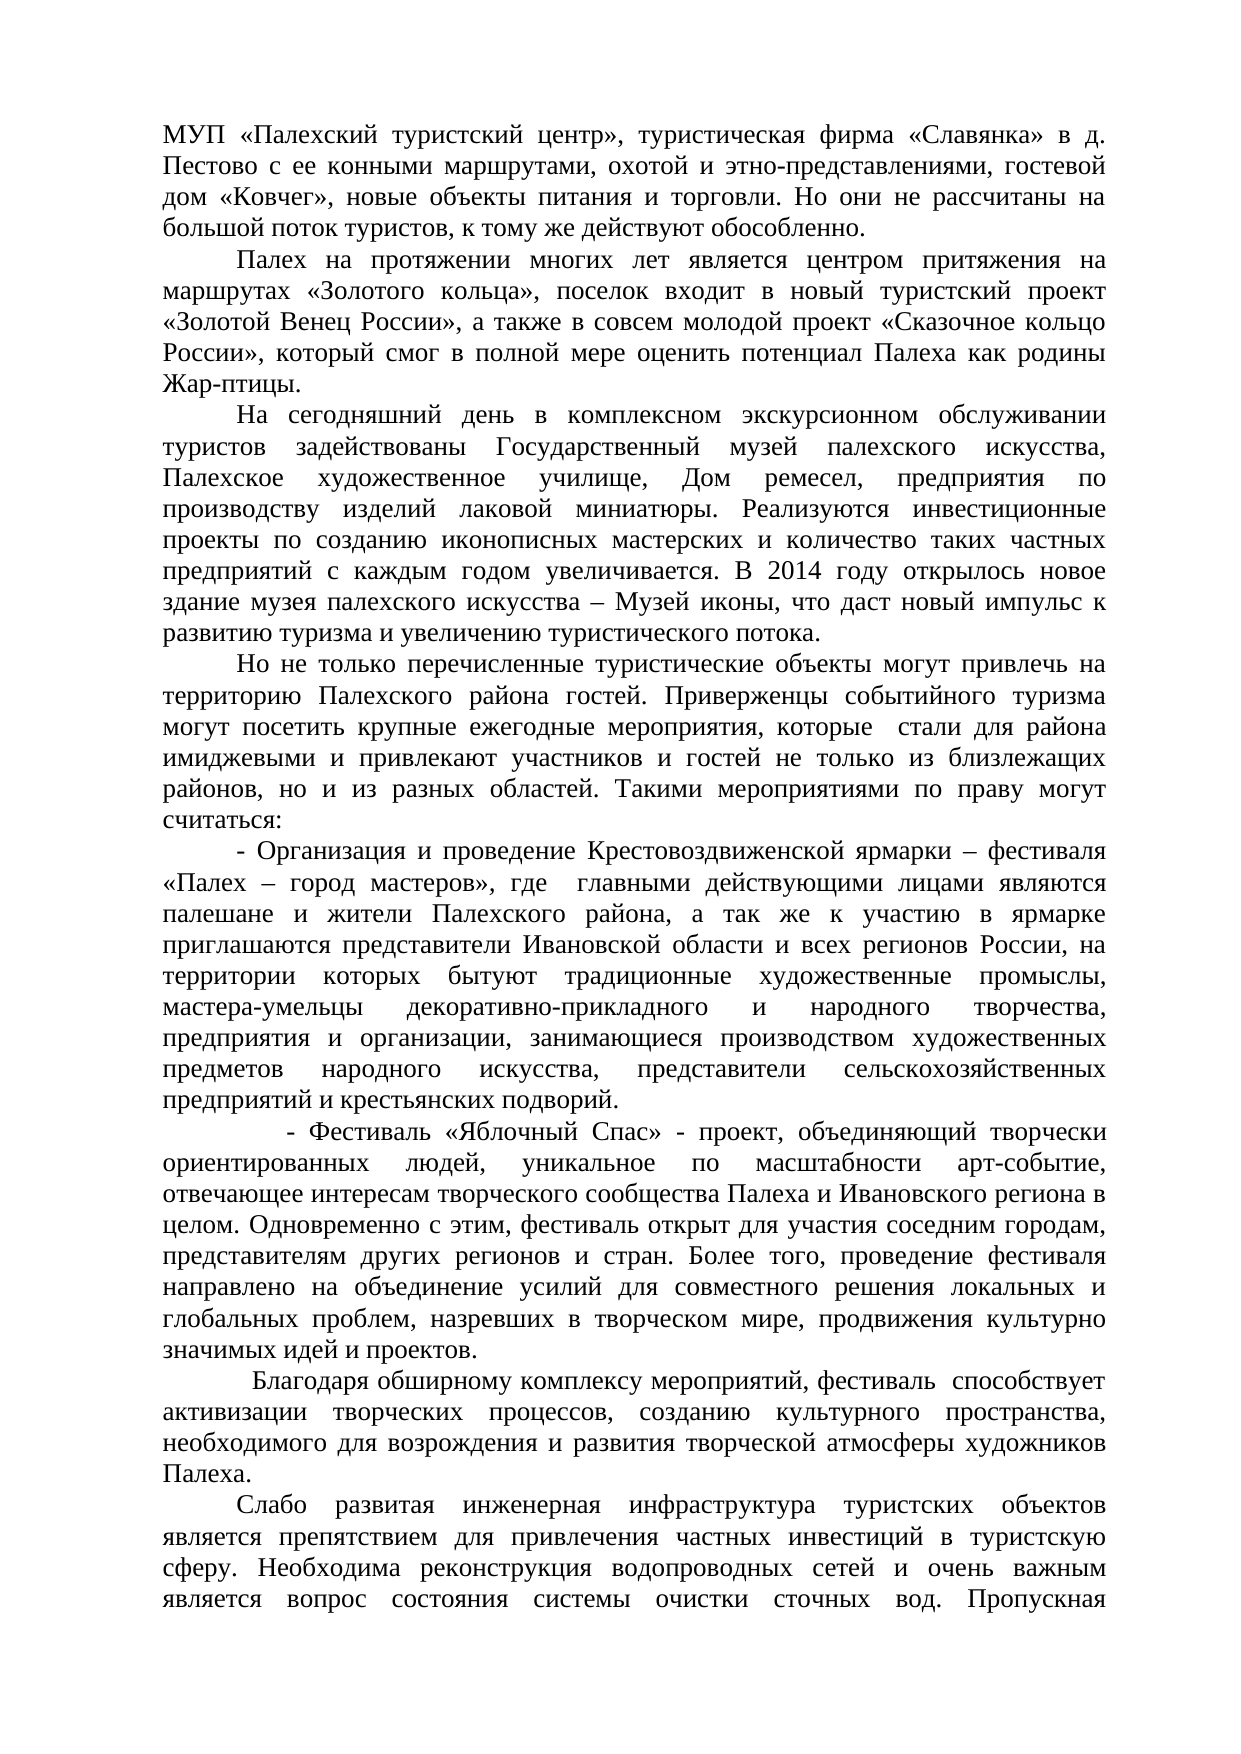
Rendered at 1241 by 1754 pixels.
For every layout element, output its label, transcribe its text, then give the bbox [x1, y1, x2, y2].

text Благодаря обширному комплексу мероприятий, фестиваль способствует активизации творческих процессов, созданию культурного пространства, необходимого для возрождения и развития творческой атмосферы художников Палеха. [162, 1364, 1107, 1488]
text Палех на протяжении многих лет является центром притяжения на маршрутах «Золотого кольца», поселок входит в новый туристский проект «Золотой Венец России», а также в совсем молодой проект «Сказочное кольцо России», который смог в полной мере оценить потенциал Палеха как родины Жар-птицы. [162, 243, 1107, 398]
text Но не только перечисленные туристические объекты могут привлечь на территорию Палехского района гостей. Приверженцы событийного туризма могут посетить крупные ежегодные мероприятия, которые стали для района имиджевыми и привлекают участников и гостей не только из близлежащих районов, но и из разных областей. Такими мероприятиями по праву могут считаться: [162, 648, 1107, 834]
text На сегодняшний день в комплексном экскурсионном обслуживании туристов задействованы Государственный музей палехского искусства, Палехское художественное училище, Дом ремесел, предприятия по производству изделий лаковой миниатюры. Реализуются инвестиционные проекты по созданию иконописных мастерских и количество таких частных предприятий с каждым годом увеличивается. В 2014 году открылось новое здание музея палехского искусства – Музей иконы, что даст новый импульс к развитию туризма и увеличению туристического потока. [162, 398, 1107, 648]
text - Фестиваль «Яблочный Спас» - проект, объединяющий творчески ориентированных людей, уникальное по масштабности арт-событие, отвечающее интересам творческого сообщества Палеха и Ивановского региона в целом. Одновременно с этим, фестиваль открыт для участия соседним городам, представителям других регионов и стран. Более того, проведение фестиваля направлено на объединение усилий для совместного решения локальных и глобальных проблем, назревших в творческом мире, продвижения культурно значимых идей и проектов. [162, 1115, 1107, 1364]
text - Организация и проведение Крестовоздвиженской ярмарки – фестиваля «Палех – город мастеров», где главными действующими лицами являются палешане и жители Палехского района, а так же к участию в ярмарке приглашаются представители Ивановской области и всех регионов России, на территории которых бытуют традиционные художественные промыслы, мастера-умельцы декоративно-прикладного и народного творчества, предприятия и организации, занимающиеся производством художественных предметов народного искусства, представители сельскохозяйственных предприятий и крестьянских подворий. [162, 834, 1107, 1115]
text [162, 118, 1107, 243]
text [162, 1488, 1107, 1613]
